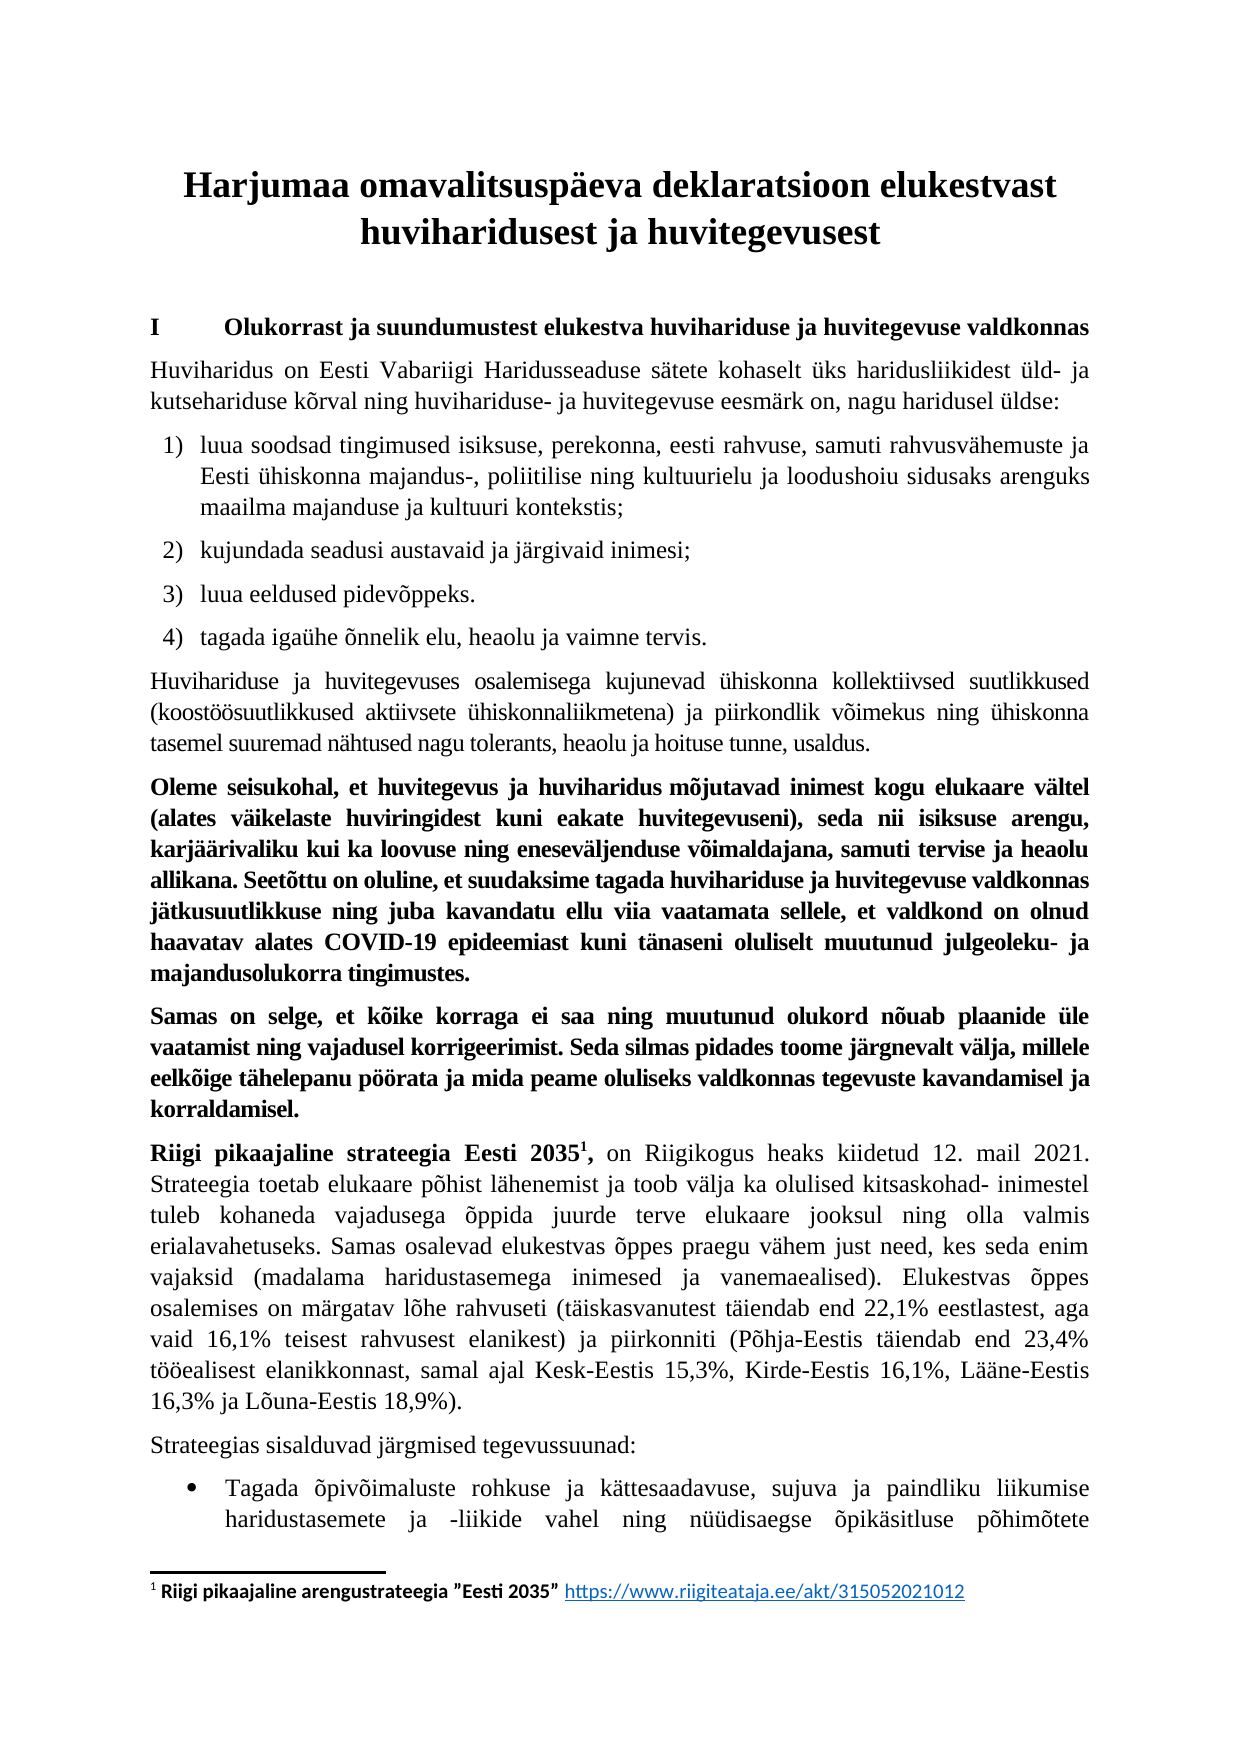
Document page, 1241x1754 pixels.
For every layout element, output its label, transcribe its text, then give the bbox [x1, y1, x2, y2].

list luua eeldused pidevõppeks. [162, 579, 1090, 608]
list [187, 1473, 1090, 1533]
text Huviharidus on Eesti Vabariigi Haridusseaduse sätete kohaselt üks haridusliikidest üld- ja kutsehariduse kõrval ning huvihariduse- ja huvitegevuse eesmärk on, nagu haridusel üldse: [150, 355, 1090, 415]
list luua soodsad tingimused isiksuse, perekonna, eesti rahvuse, samuti rahvusvähemuste ja Eesti ühiskonna majandus-, poliitilise ning kultuurielu ja loodushoiu sidusaks arenguks maailma majanduse ja kultuuri kontekstis; [162, 430, 1090, 521]
text Oleme seisukohal, et huvitegevus ja huviharidus mõjutavad inimest kogu elukaare vältel (alates väikelaste huviringidest kuni eakate huvitegevuseni), seda nii isiksuse arengu, karjäärivaliku kui ka loovuse ning eneseväljenduse võimaldajana, samuti tervise ja heaolu allikana. Seetõttu on oluline, et suudaksime tagada huvihariduse ja huvitegevuse valdkonnas jätkusuutlikkuse ning juba kavandatu ellu viia vaatamata sellele, et valdkond on olnud haavatav alates COVID-19 epideemiast kuni tänaseni oluliselt muutunud julgeoleku- ja majandusolukorra tingimustes. [150, 772, 1090, 987]
text Harjumaa omavalitsuspäeva deklaratsioon elukestvast huviharidusest ja huvitegevusest [150, 162, 1090, 252]
list kujundada seadusi austavaid ja järgivaid inimesi; [162, 535, 1090, 564]
list tagada igaühe õnnelik elu, heaolu ja vaimne tervis. [162, 622, 1090, 651]
text Samas on selge, et kõike korraga ei saa ning muutunud olukord nõuab plaanide üle vaatamist ning vajadusel korrigeerimist. Seda silmas pidades toome järgnevalt välja, millele eelkõige tähelepanu pöörata ja mida peame oluliseks valdkonnas tegevuste kavandamisel ja korraldamisel. [150, 1001, 1090, 1123]
text Riigi pikaajaline strateegia Eesti 2035, on Riigikogus heaks kiidetud 12. mail 2021. Strateegia toetab elukaare põhist lähenemist ja toob välja ka olulised kitsaskohad- inimestel tuleb kohaneda vajadusega õppida juurde terve elukaare jooksul ning olla valmis erialavahetuseks. Samas osalevad elukestvas õppes praegu vähem just need, kes seda enim vajaksid (madalama haridustasemega inimesed ja vanemaealised). Elukestvas õppes osalemises on märgatav lõhe rahvuseti (täiskasvanutest täiendab end 22,1% eestlastest, aga vaid 16,1% teisest rahvusest elanikest) ja piirkonniti (Põhja-Eestis täiendab end 23,4% tööealisest elanikkonnast, samal ajal Kesk-Eestis 15,3%, Kirde-Eestis 16,1%, Lääne-Eestis 16,3% ja Lõuna-Eestis 18,9%). [150, 1138, 1090, 1415]
text Huvihariduse ja huvitegevuses osalemisega kujunevad ühiskonna kollektiivsed suutlikkused (koostöösuutlikkused aktiivsete ühiskonnaliikmetena) ja piirkondlik võimekus ning ühiskonna tasemel suuremad nähtused nagu tolerants, heaolu ja hoituse tunne, usaldus. [150, 666, 1090, 757]
text Strateegias sisalduvad järgmised tegevussuunad: [150, 1430, 1090, 1459]
text I Olukorrast ja suundumustest elukestva huvihariduse ja huvitegevuse valdkonnas [150, 312, 1090, 340]
